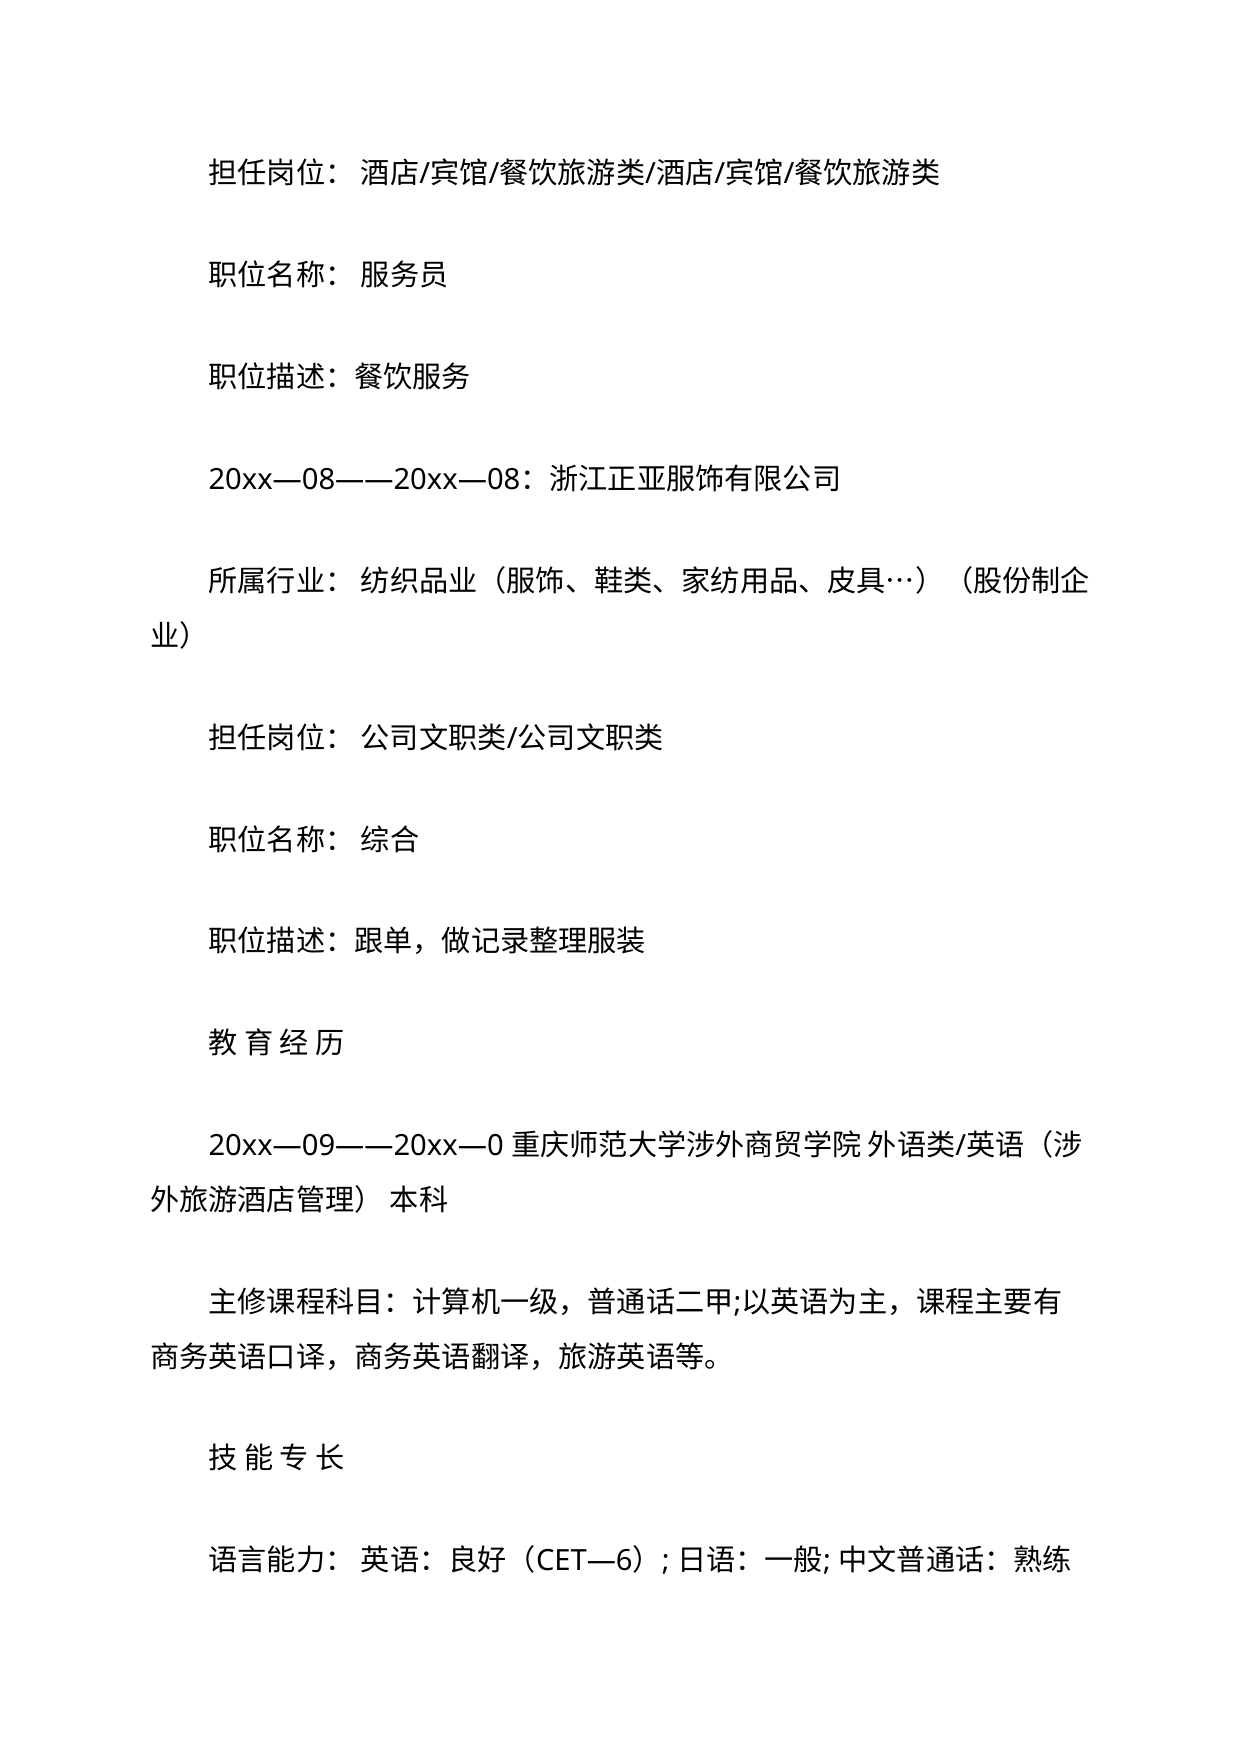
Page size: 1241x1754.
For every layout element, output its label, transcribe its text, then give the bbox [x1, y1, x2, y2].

text 职位名称： 服务员 [150, 252, 1090, 294]
text 语言能力： 英语：良好（CET—6）; 日语：一般; 中文普通话：熟练 [150, 1537, 1090, 1579]
text 20xx—09——20xx—0 重庆师范大学涉外商贸学院 外语类/英语（涉外旅游酒店管理） 本科 [150, 1121, 1090, 1219]
text 主修课程科目：计算机一级，普通话二甲;以英语为主，课程主要有商务英语口译，商务英语翻译，旅游英语等。 [150, 1278, 1090, 1376]
text 职位名称： 综合 [150, 816, 1090, 858]
text 担任岗位： 公司文职类/公司文职类 [150, 714, 1090, 757]
text 技 能 专 长 [150, 1435, 1090, 1477]
text 职位描述：餐饮服务 [150, 354, 1090, 396]
text 教 育 经 历 [150, 1020, 1090, 1062]
text 20xx—08——20xx—08：浙江正亚服饰有限公司 [150, 456, 1090, 498]
text 担任岗位： 酒店/宾馆/餐饮旅游类/酒店/宾馆/餐饮旅游类 [150, 150, 1090, 192]
text 职位描述：跟单，做记录整理服装 [150, 918, 1090, 960]
text 所属行业： 纺织品业（服饰、鞋类、家纺用品、皮具…）（股份制企业） [150, 557, 1090, 655]
